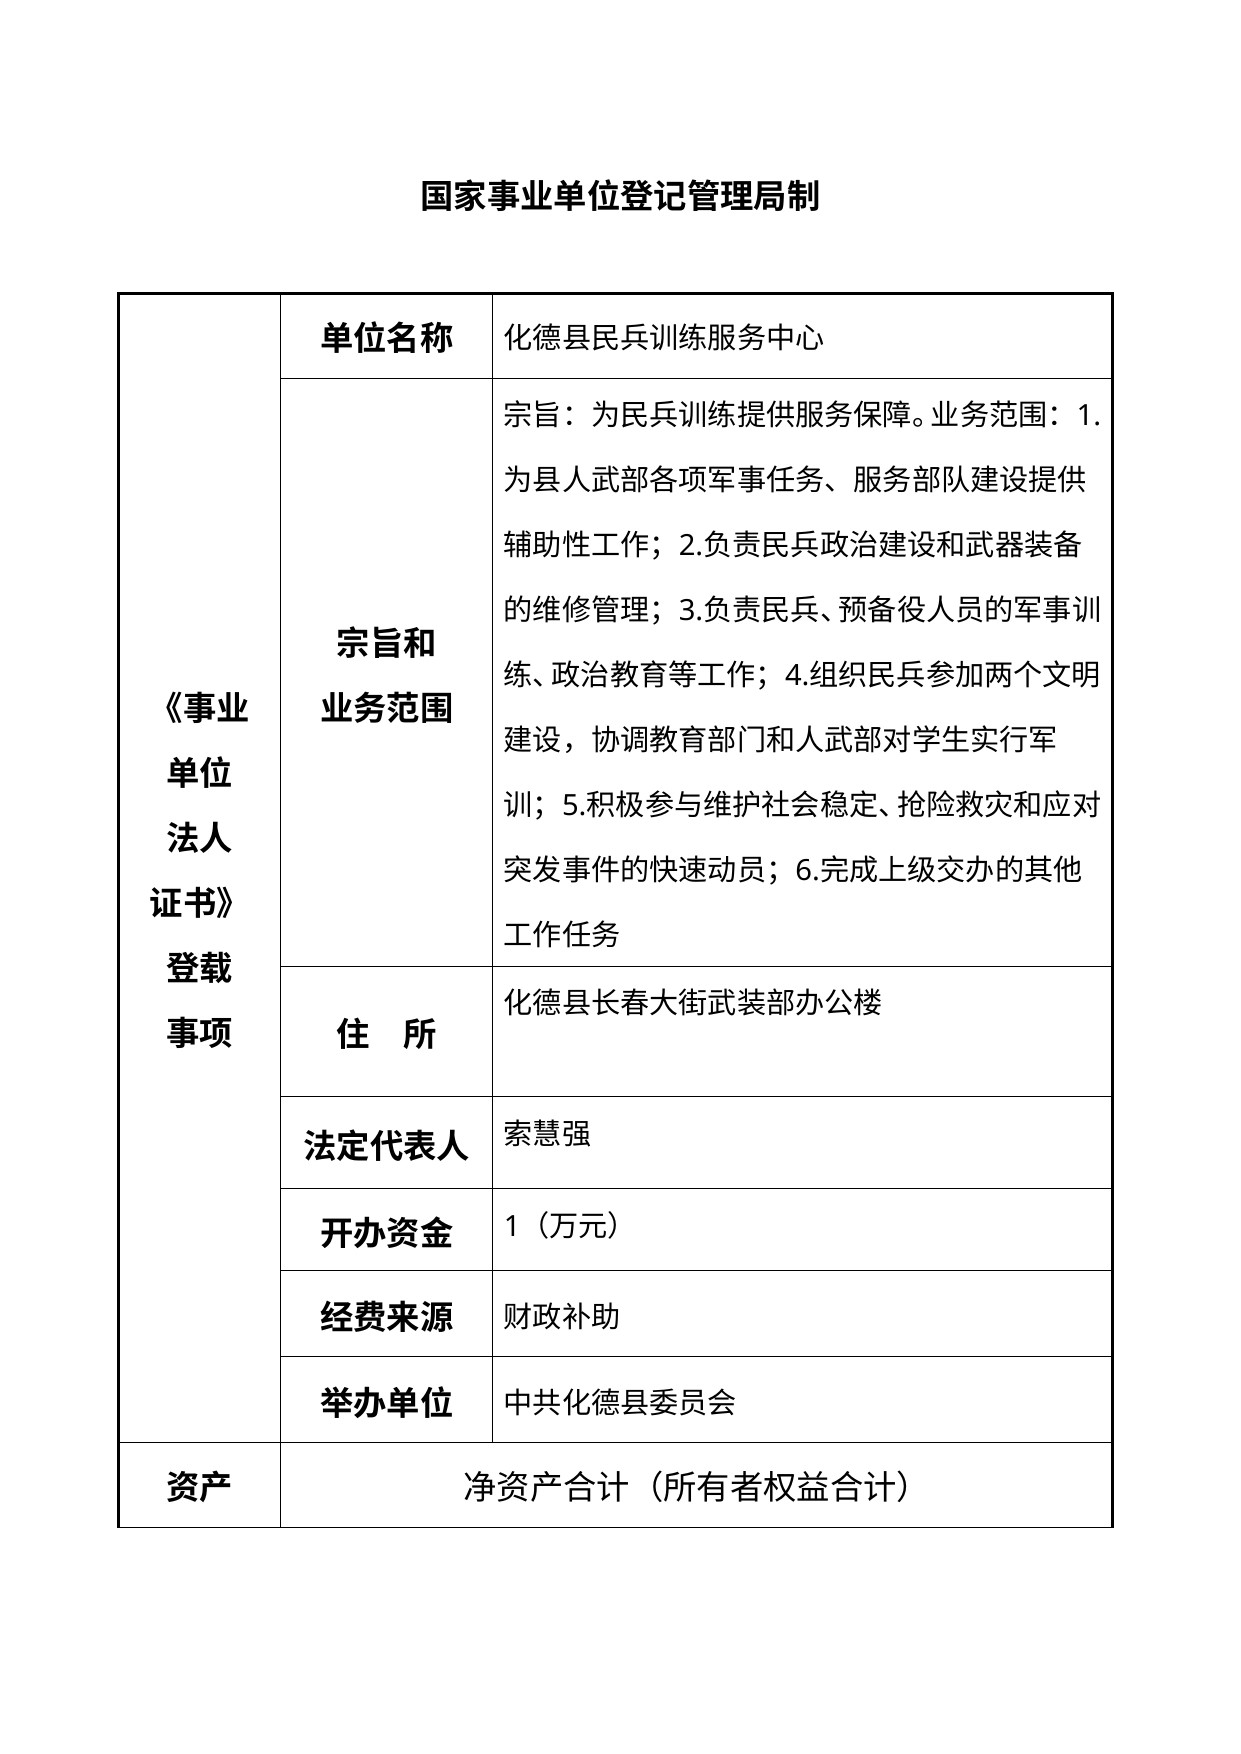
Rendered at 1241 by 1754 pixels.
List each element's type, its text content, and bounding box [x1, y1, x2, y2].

table_cell 资产 损益 情况 [120, 1443, 280, 1527]
table_cell 财政补助 [493, 1271, 1111, 1356]
table_cell 经费来源 [281, 1271, 492, 1356]
table_header 化德县民兵训练服务中心 [493, 295, 1111, 377]
table_cell 举办单位 [281, 1357, 492, 1442]
table_cell 净资产合计（所有者权益合计） [281, 1443, 1111, 1527]
table_cell 宗旨和 业务范围 [281, 379, 492, 966]
table_cell 索慧强 [493, 1097, 1111, 1188]
table_cell 住 所 [281, 967, 492, 1096]
table_header 《事业 单位 法人 证书》 登载 事项 [120, 295, 280, 1442]
text 国家事业单位登记管理局制 [118, 162, 1122, 227]
table_header 单位名称 [281, 295, 492, 377]
table_cell 宗旨：为民兵训练提供服务保障。业务范围：1.为县人武部各项军事任务、服务部队建设提供辅助性工作；2.负责民兵政治建设和武器装备的维修管理；3.负责民兵、预备役人员的军事训练、政治教育等工作；4.组织民兵参加两个文明建设，协调教育部门和人武部对学生实行军训；5.积极参与维护社会稳定、抢险救灾和应对突发事件的快速动员；6.完成上级交办的其他工作任务 [493, 379, 1111, 966]
table_cell 开办资金 [281, 1189, 492, 1270]
table_cell 法定代表人 [281, 1097, 492, 1188]
table_cell 化德县长春大街武装部办公楼 [493, 967, 1111, 1096]
table_cell 1（万元） [493, 1189, 1111, 1270]
table_cell 中共化德县委员会 [493, 1357, 1111, 1442]
